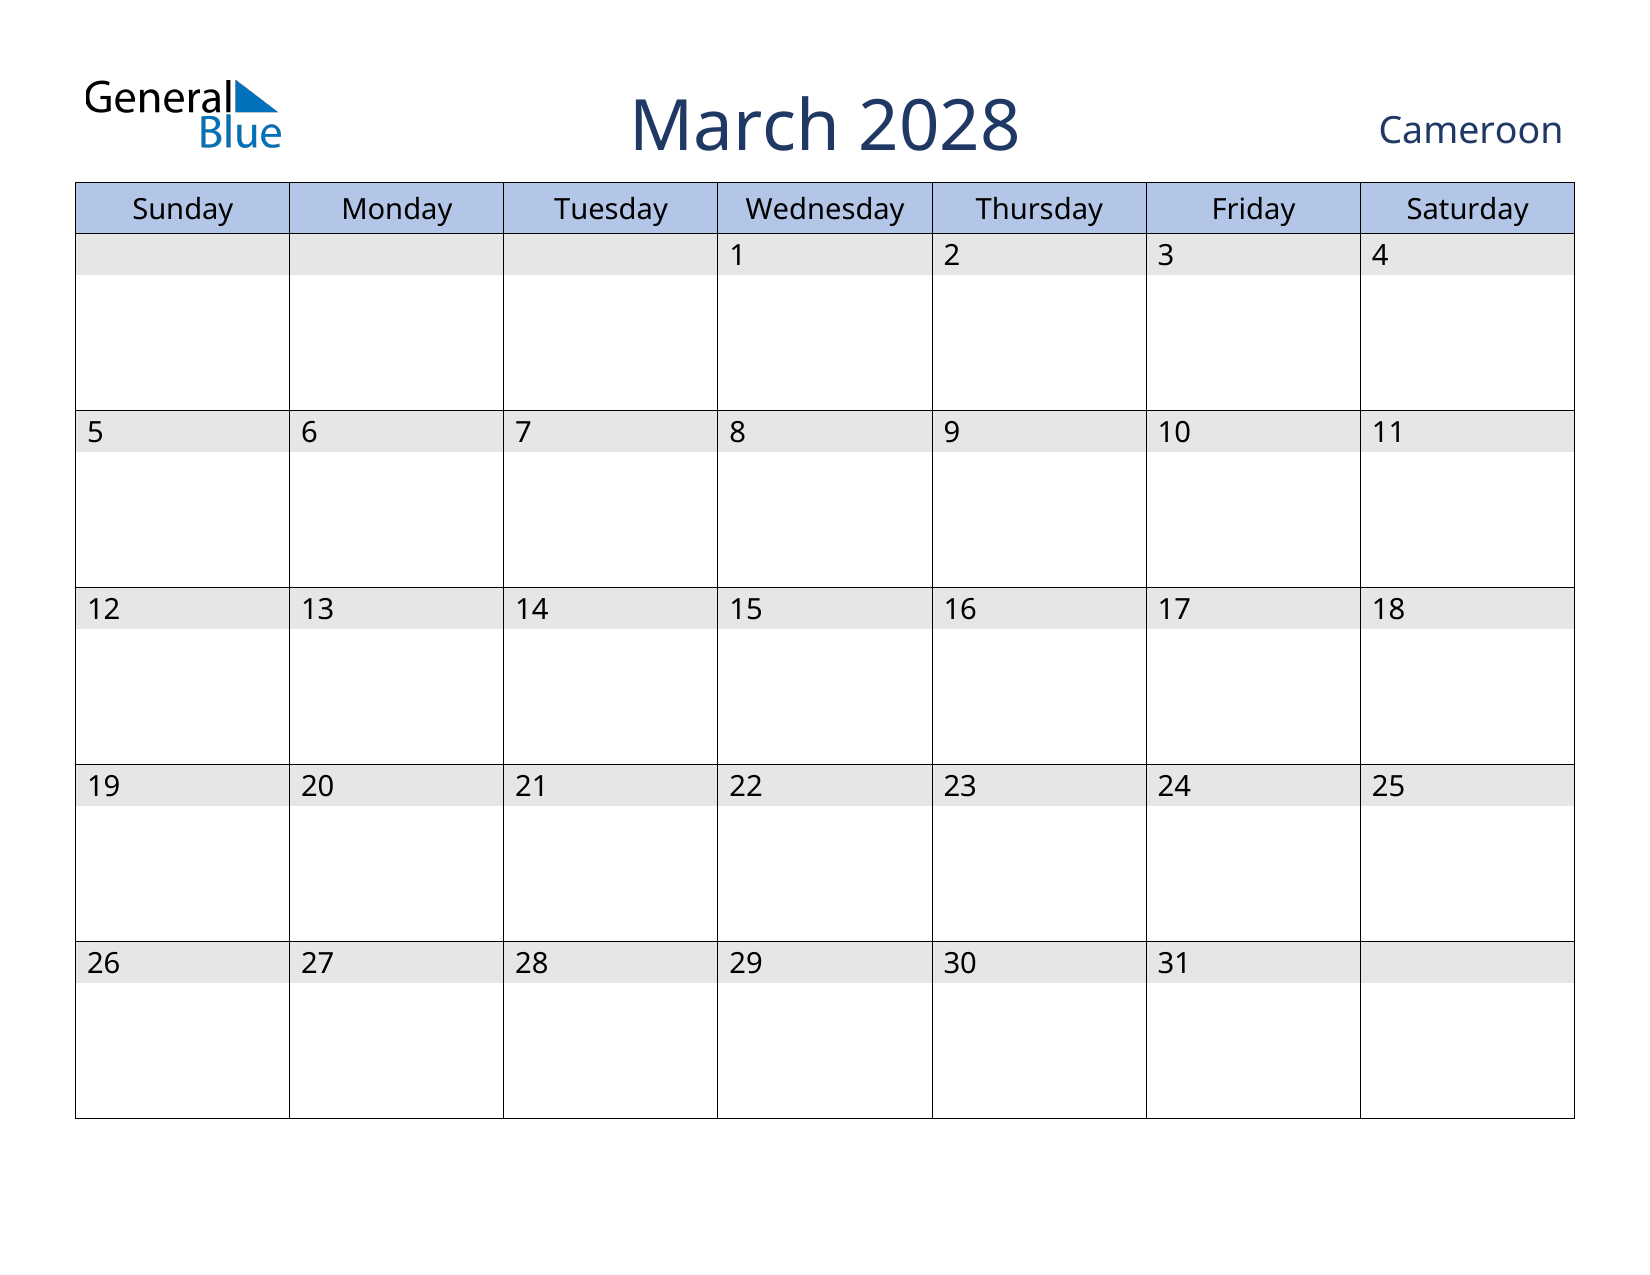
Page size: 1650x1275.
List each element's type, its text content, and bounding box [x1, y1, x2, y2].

table_cell [504, 275, 717, 410]
table_cell [1361, 629, 1574, 764]
table_cell Thursday [933, 183, 1146, 233]
table_cell [1147, 806, 1360, 941]
table_cell 3 [1147, 234, 1360, 275]
table_cell 20 [290, 765, 503, 806]
table_cell [504, 983, 717, 1118]
table_cell 29 [718, 942, 932, 983]
table_cell Saturday [1361, 183, 1574, 233]
table_cell [933, 275, 1146, 410]
table_cell 26 [76, 942, 289, 983]
table_cell [1147, 983, 1360, 1118]
table_cell 5 [76, 411, 289, 452]
table_cell Sunday [76, 183, 289, 233]
table_cell Tuesday [504, 183, 717, 233]
table_cell [76, 629, 289, 764]
table_cell 19 [76, 765, 289, 806]
table_cell 18 [1361, 588, 1574, 629]
table_cell [718, 275, 932, 410]
table_cell [933, 629, 1146, 764]
table_header March 2028 [504, 75, 1146, 182]
table_cell [290, 629, 503, 764]
table_header [76, 75, 503, 182]
table_cell [1361, 942, 1574, 983]
table_cell 2 [933, 234, 1146, 275]
table_cell 12 [76, 588, 289, 629]
table_cell [718, 452, 932, 587]
table_cell 25 [1361, 765, 1574, 806]
picture [86, 80, 281, 148]
table_cell [290, 983, 503, 1118]
table_cell [933, 806, 1146, 941]
table_cell [718, 629, 932, 764]
table_cell [718, 806, 932, 941]
table_cell [76, 806, 289, 941]
table_cell 21 [504, 765, 717, 806]
table_cell 14 [504, 588, 717, 629]
table_cell 30 [933, 942, 1146, 983]
table_cell [76, 452, 289, 587]
table_cell 15 [718, 588, 932, 629]
table_cell [290, 234, 503, 275]
table_cell Wednesday [718, 183, 932, 233]
table_cell [1147, 452, 1360, 587]
table_cell Monday [290, 183, 503, 233]
table_cell 6 [290, 411, 503, 452]
table_cell [504, 629, 717, 764]
table_cell [76, 983, 289, 1118]
table_cell [504, 452, 717, 587]
table_cell [1361, 452, 1574, 587]
table_cell [1147, 275, 1360, 410]
table_cell [933, 983, 1146, 1118]
table_cell [1361, 983, 1574, 1118]
table_cell 8 [718, 411, 932, 452]
table_cell 10 [1147, 411, 1360, 452]
table_cell 1 [718, 234, 932, 275]
table_cell 16 [933, 588, 1146, 629]
table_cell [933, 452, 1146, 587]
table_cell [290, 452, 503, 587]
table_cell [504, 806, 717, 941]
table_cell 31 [1147, 942, 1360, 983]
table_cell [76, 275, 289, 410]
table_cell 9 [933, 411, 1146, 452]
table_cell 17 [1147, 588, 1360, 629]
table_cell 22 [718, 765, 932, 806]
table_cell 11 [1361, 411, 1574, 452]
table_cell [718, 983, 932, 1118]
table_cell [504, 234, 717, 275]
table_cell Friday [1147, 183, 1360, 233]
table_cell [290, 275, 503, 410]
table_cell 4 [1361, 234, 1574, 275]
table_header Cameroon [1146, 75, 1574, 182]
table_cell 27 [290, 942, 503, 983]
table_cell [1147, 629, 1360, 764]
table_cell 7 [504, 411, 717, 452]
table_cell [1361, 806, 1574, 941]
table_cell 23 [933, 765, 1146, 806]
table_cell 13 [290, 588, 503, 629]
table_cell [1361, 275, 1574, 410]
table_cell 24 [1147, 765, 1360, 806]
table_cell [76, 234, 289, 275]
table_cell 28 [504, 942, 717, 983]
table_cell [290, 806, 503, 941]
